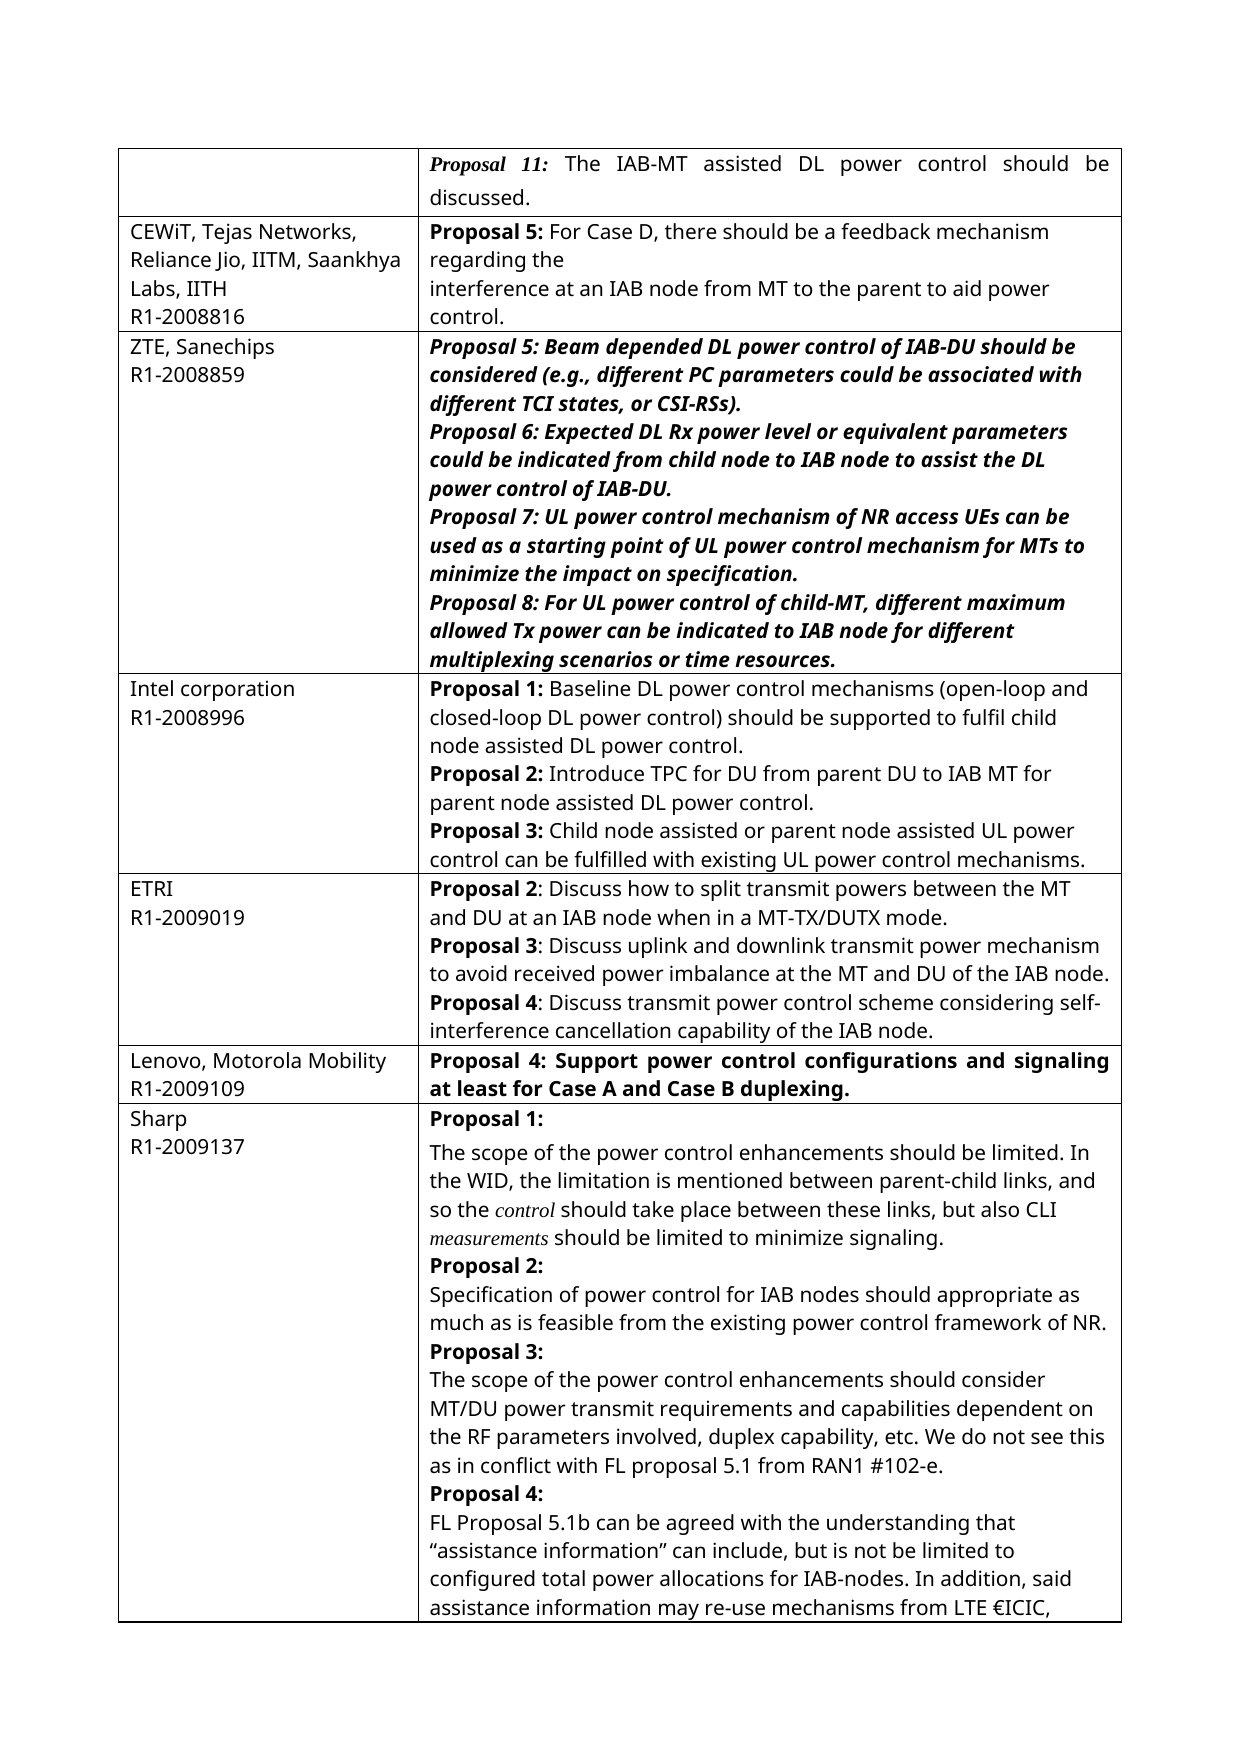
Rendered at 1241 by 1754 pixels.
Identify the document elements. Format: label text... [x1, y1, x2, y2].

table_cell Proposal 5: Beam depended DL power control of IAB-DU should be considered (e.g., different PC parameters could be associated with different TCI states, or CSI-RSs). Proposal 6: Expected DL Rx power level or equivalent parameters could be indicated from child node to IAB node to assist the DL power control of IAB-DU. Proposal 7: UL power control mechanism of NR access UEs can be used as a starting point of UL power control mechanism for MTs to minimize the impact on specification. Proposal 8: For UL power control of child-MT, different maximum allowed Tx power can be indicated to IAB node for different multiplexing scenarios or time resources. [419, 332, 1121, 673]
table_cell Proposal 5: For Case D, there should be a feedback mechanism regarding the interference at an IAB node from MT to the parent to aid power control. [419, 217, 1121, 331]
table_cell ZTE, Sanechips R1-2008859 [119, 332, 418, 673]
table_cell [119, 149, 418, 216]
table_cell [419, 149, 1121, 216]
table_cell Sharp R1-2009137 [119, 1104, 418, 1621]
table_cell CEWiT, Tejas Networks, Reliance Jio, IITM, Saankhya Labs, IITH R1-2008816 [119, 217, 418, 331]
table_cell Lenovo, Motorola Mobility R1-2009109 [119, 1046, 418, 1103]
table_cell Proposal 4: Support power control configurations and signaling at least for Case A and Case B duplexing. [419, 1046, 1121, 1103]
table_cell ETRI R1-2009019 [119, 874, 418, 1045]
table_cell Intel corporation R1-2008996 [119, 674, 418, 873]
table_cell Proposal 2: Discuss how to split transmit powers between the MT and DU at an IAB node when in a MT-TX/DUTX mode. Proposal 3: Discuss uplink and downlink transmit power mechanism to avoid received power imbalance at the MT and DU of the IAB node. Proposal 4: Discuss transmit power control scheme considering self-interference cancellation capability of the IAB node. [419, 874, 1121, 1045]
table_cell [419, 1104, 1121, 1621]
table_cell Proposal 1: Baseline DL power control mechanisms (open-loop and closed-loop DL power control) should be supported to fulfil child node assisted DL power control. Proposal 2: Introduce TPC for DU from parent DU to IAB MT for parent node assisted DL power control. Proposal 3: Child node assisted or parent node assisted UL power control can be fulfilled with existing UL power control mechanisms. [419, 674, 1121, 873]
